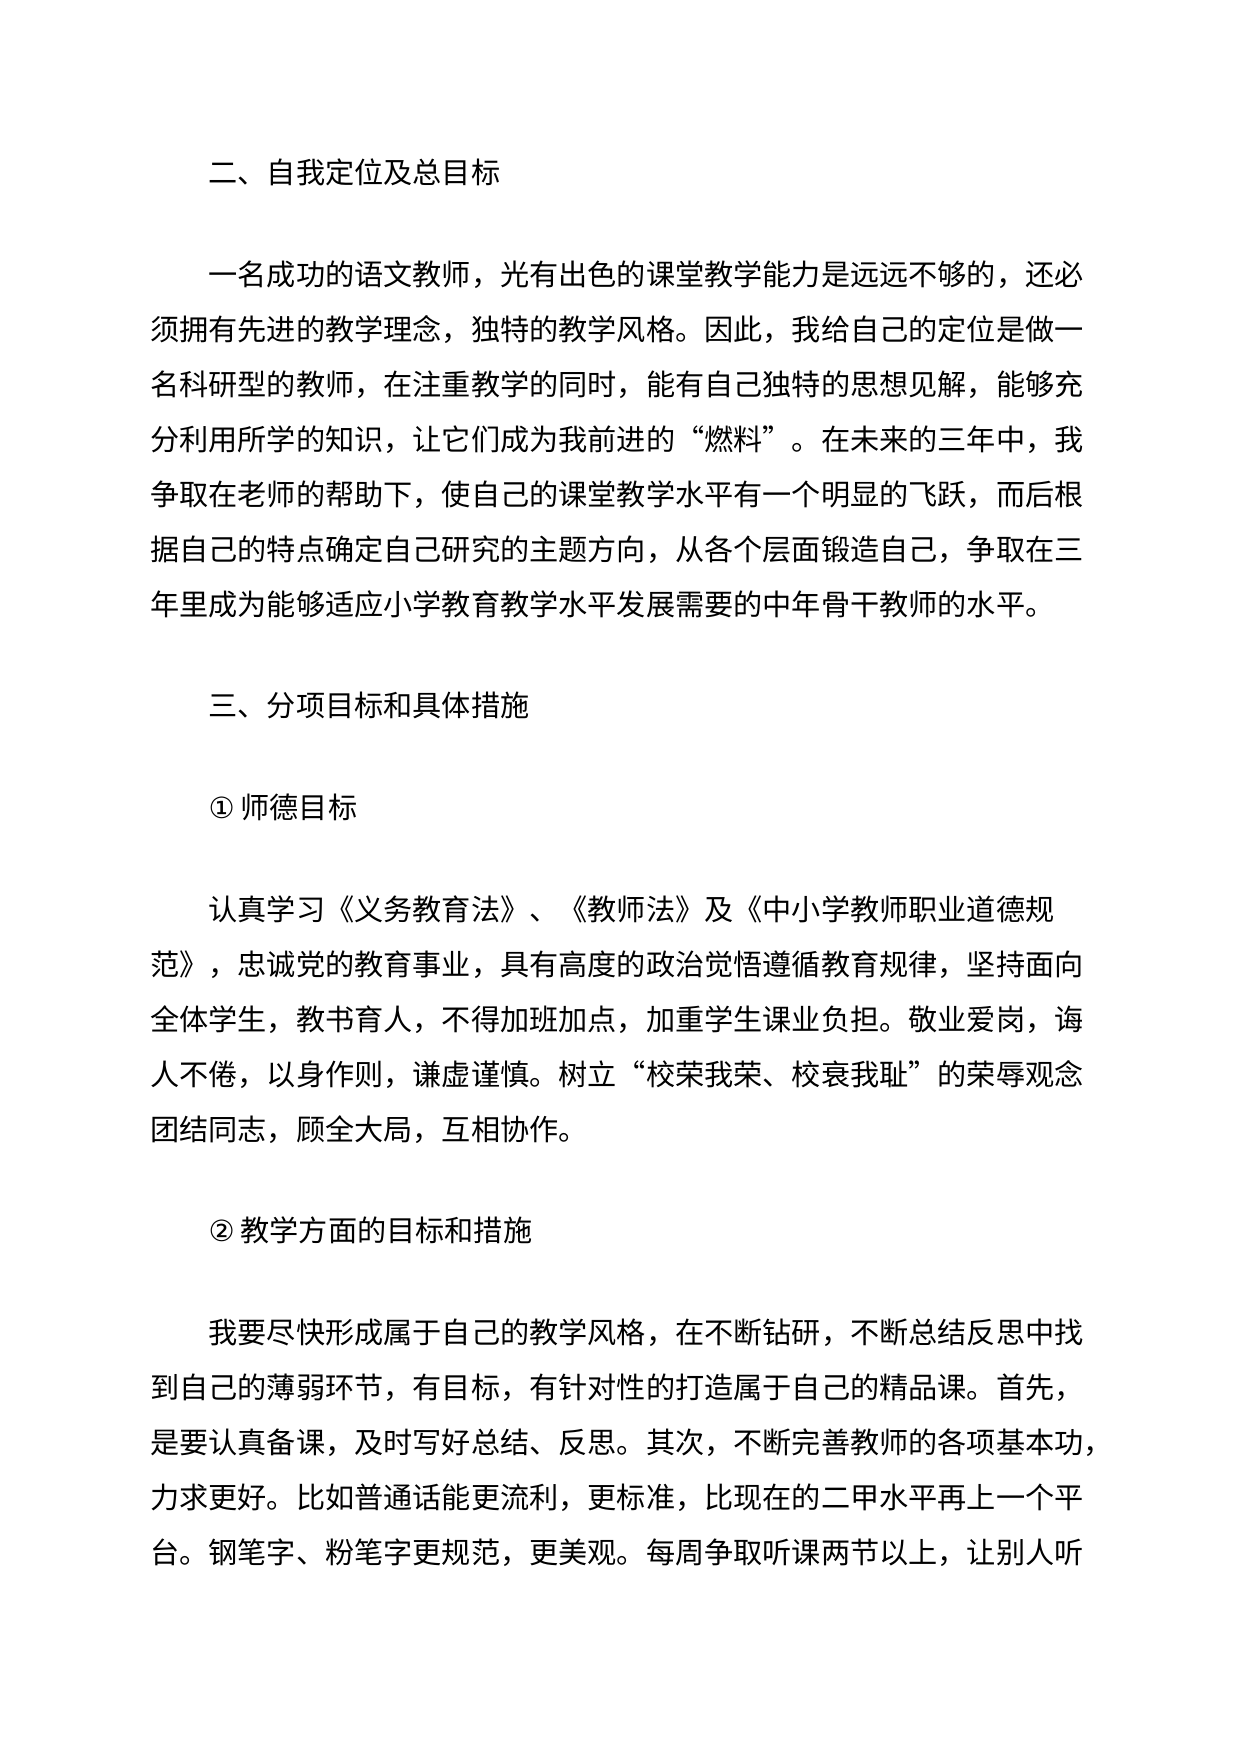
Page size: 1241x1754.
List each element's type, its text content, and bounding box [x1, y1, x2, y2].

text 一名成功的语文教师，光有出色的课堂教学能力是远远不够的，还必须拥有先进的教学理念，独特的教学风格。因此，我给自己的定位是做一名科研型的教师，在注重教学的同时，能有自己独特的思想见解，能够充分利用所学的知识，让它们成为我前进的“燃料”。在未来的三年中，我争取在老师的帮助下，使自己的课堂教学水平有一个明显的飞跃，而后根据自己的特点确定自己研究的主题方向，从各个层面锻造自己，争取在三年里成为能够适应小学教育教学水平发展需要的中年骨干教师的水平。 [150, 252, 1090, 623]
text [150, 1310, 1090, 1572]
text 三、分项目标和具体措施 [150, 683, 1090, 725]
text ①师德目标 [150, 785, 1090, 827]
text 认真学习《义务教育法》、《教师法》及《中小学教师职业道德规范》，忠诚党的教育事业，具有高度的政治觉悟遵循教育规律，坚持面向全体学生，教书育人，不得加班加点，加重学生课业负担。敬业爱岗，诲人不倦，以身作则，谦虚谨慎。树立“校荣我荣、校衰我耻”的荣辱观念团结同志，顾全大局，互相协作。 [150, 887, 1090, 1148]
text 二、自我定位及总目标 [150, 150, 1090, 192]
text ②教学方面的目标和措施 [150, 1208, 1090, 1250]
